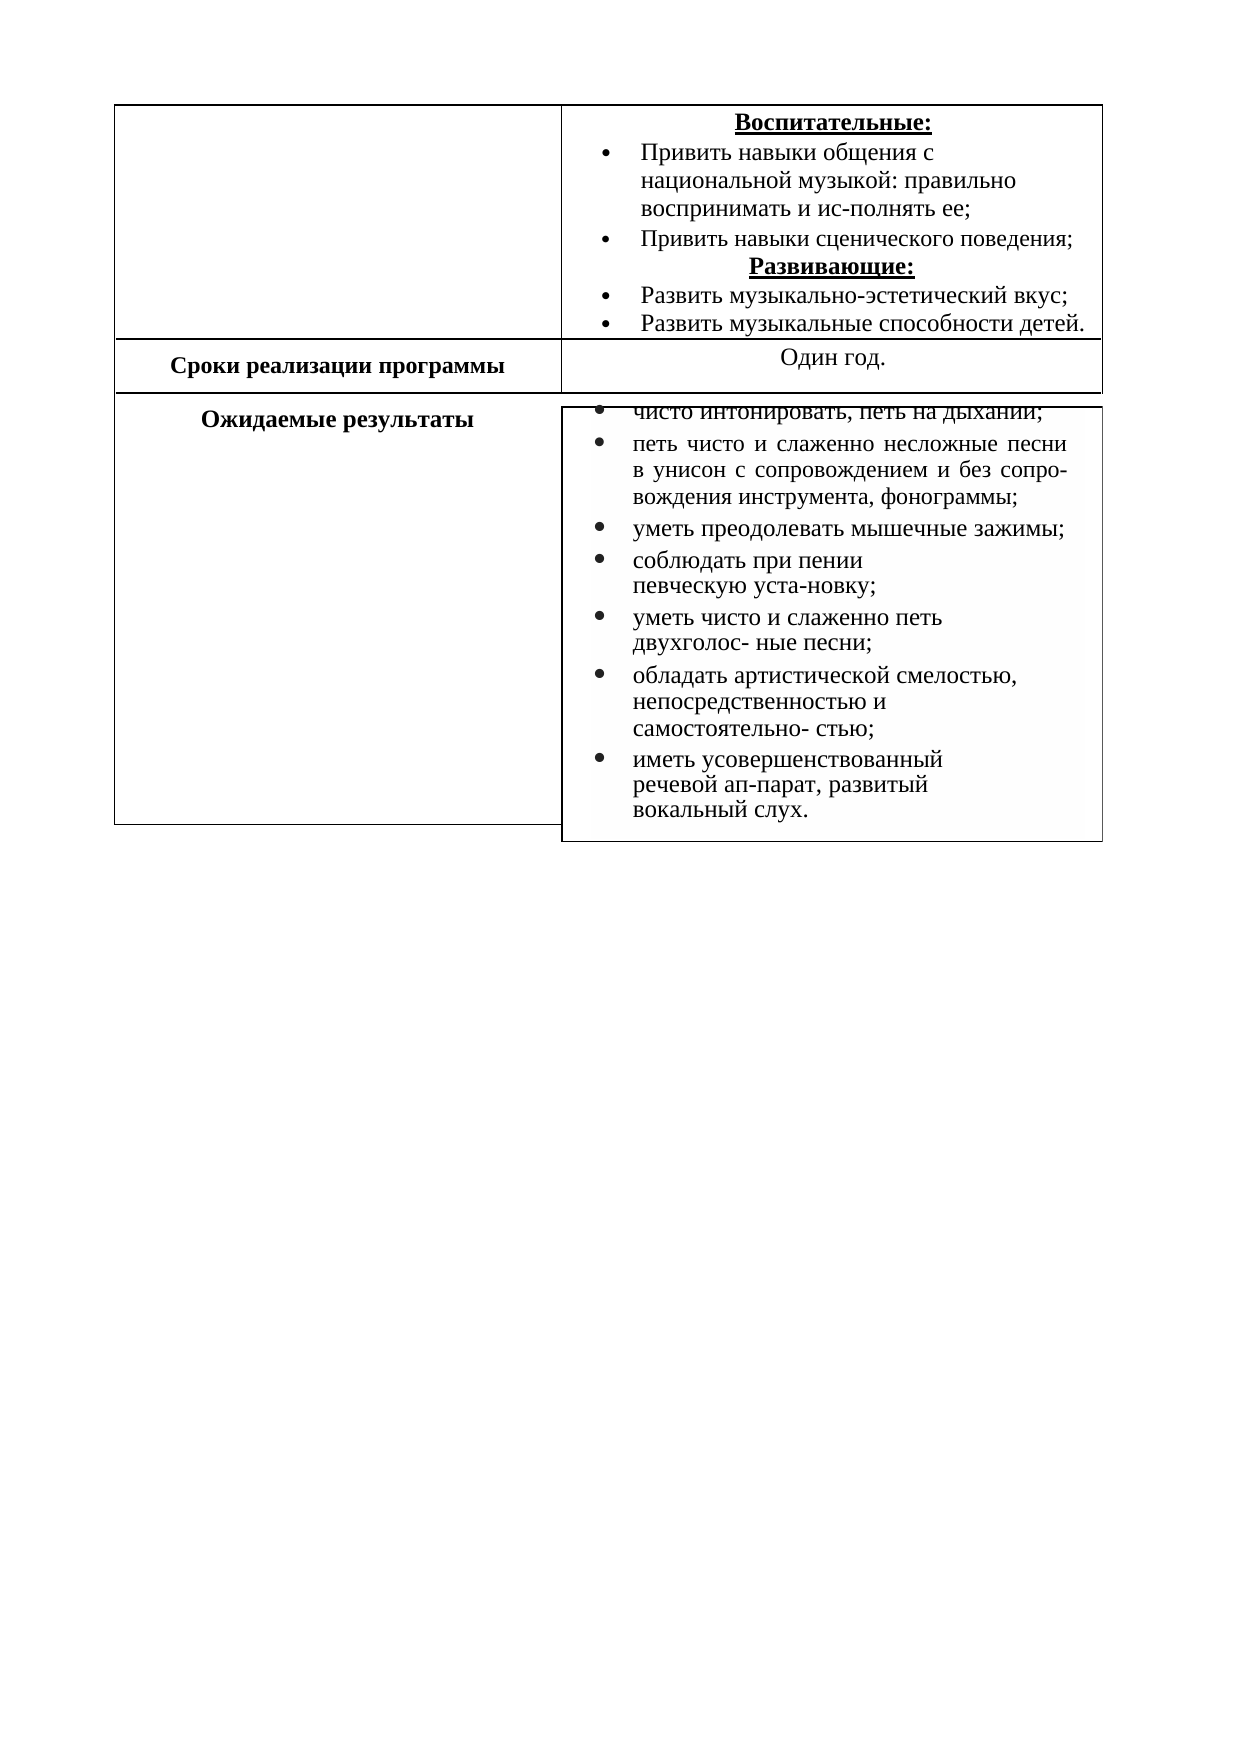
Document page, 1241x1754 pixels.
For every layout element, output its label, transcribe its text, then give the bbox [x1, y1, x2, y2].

table_header Воспитательные: Привить навыки общения с национальной музыкой: правильно воспринимать и ис-полнять ее; Привить навыки сценического поведения; Развивающие: Развить музыкально-эстетический вкус; Развить музыкальные способности детей. [562, 106, 1102, 337]
table_header [115, 106, 561, 337]
table_cell Сроки реализации программы [115, 340, 561, 392]
table_cell Один год. [562, 338, 1102, 392]
table_cell чисто интонировать, петь на дыхании; петь чисто и слаженно несложные песни в унисон с сопровождением и без сопро- вождения инструмента, фонограммы; уметь преодолевать мышечные зажимы; соблюдать при пении певческую уста-новку; уметь чисто и слаженно петь двухголос- ные песни; обладать артистической смелостью, непосредственностью и самостоятельно- стью; иметь усовершенствованный речевой ап-парат, развитый вокальный слух. [562, 392, 1102, 824]
picture [561, 406, 1103, 842]
table_cell Ожидаемые результаты [115, 394, 562, 824]
